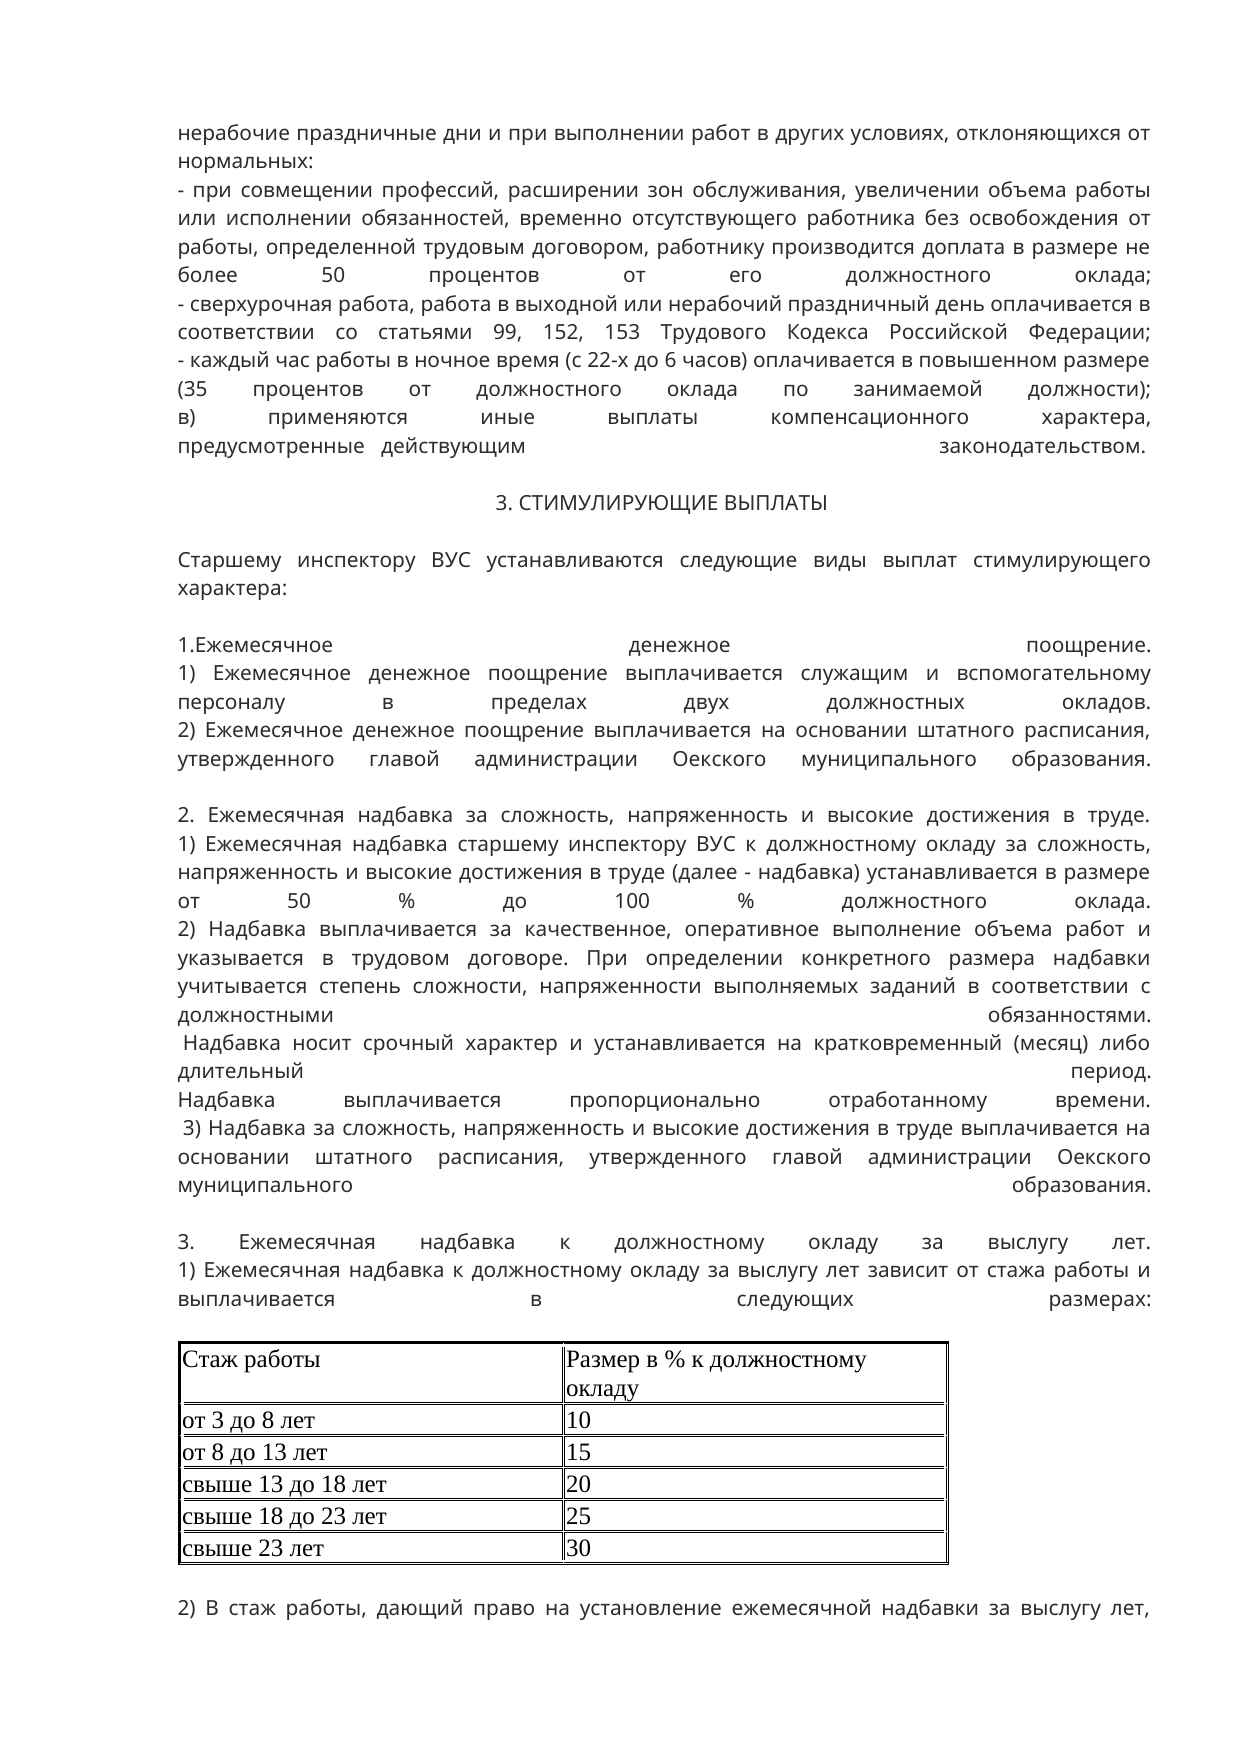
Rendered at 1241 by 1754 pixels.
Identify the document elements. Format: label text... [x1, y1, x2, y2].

table_header Размер в % к должностному окладу [564, 1344, 946, 1402]
table_cell свыше 23 лет [181, 1530, 563, 1562]
text Старшему инспектору ВУС устанавливаются следующие виды выплат стимулирующего характера: 1.Ежемесячное денежное поощрение. 1) Ежемесячное денежное поощрение выплачивается служащим и вспомогательному персоналу в пределах двух должностных окладов. 2) Ежемесячное денежное поощрение выплачивается на основании штатного расписания, утвержденного главой администрации Оекского муниципального образования. 2. Ежемесячная надбавка за сложность, напряженность и высокие достижения в труде. 1) Ежемесячная надбавка старшему инспектору ВУС к должностному окладу за сложность, напряженность и высокие достижения в труде (далее - надбавка) устанавливается в размере от 50 % до 100 % должностного оклада. 2) Надбавка выплачивается за качественное, оперативное выполнение объема работ и указывается в трудовом договоре. При определении конкретного размера надбавки учитывается степень сложности, напряженности выполняемых заданий в соответствии с должностными обязанностями. Надбавка носит срочный характер и устанавливается на кратковременный (месяц) либо длительный период. Надбавка выплачивается пропорционально отработанному времени. 3) Надбавка за сложность, напряженность и высокие достижения в труде выплачивается на основании штатного расписания, утвержденного главой администрации Оекского муниципального образования. 3. Ежемесячная надбавка к должностному окладу за выслугу лет. 1) Ежемесячная надбавка к должностному окладу за выслугу лет зависит от стажа работы и выплачивается в следующих размерах: [177, 516, 1152, 1341]
table_cell 10 [564, 1402, 947, 1434]
table_cell от 8 до 13 лет [180, 1434, 563, 1466]
table_cell свыше 18 до 23 лет [180, 1498, 563, 1529]
table_cell свыше 13 до 18 лет [180, 1466, 563, 1498]
text 3. СТИМУЛИРУЮЩИЕ ВЫПЛАТЫ [177, 488, 1152, 516]
table_cell 20 [564, 1466, 947, 1498]
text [177, 1565, 1152, 1622]
table_cell 15 [564, 1434, 947, 1466]
table_cell 30 [564, 1530, 946, 1562]
table_cell 25 [564, 1498, 947, 1529]
table_cell от 3 до 8 лет [180, 1402, 563, 1434]
table_header Стаж работы [181, 1344, 563, 1402]
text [177, 118, 1152, 488]
